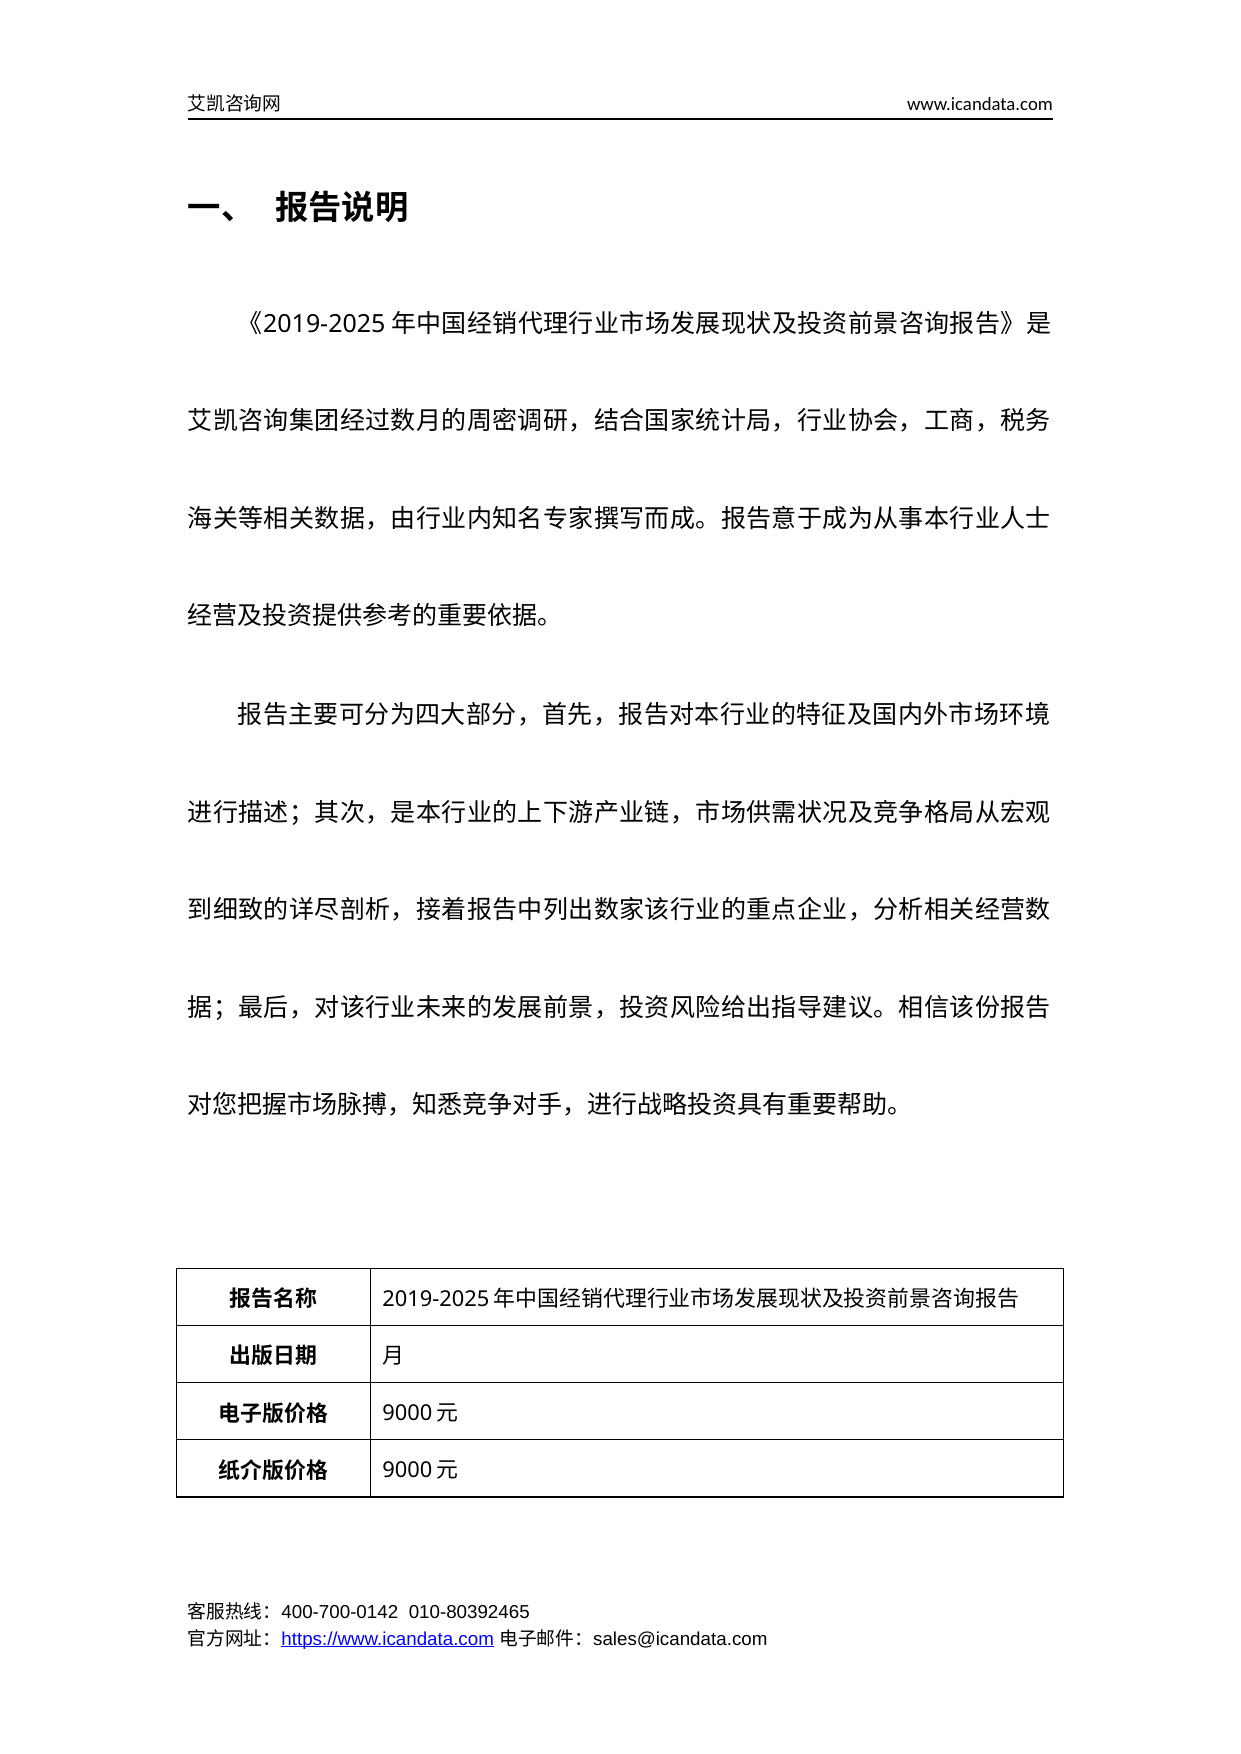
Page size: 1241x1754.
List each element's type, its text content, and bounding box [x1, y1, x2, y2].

table_cell 9000元 [371, 1440, 1063, 1496]
subtitle 报告说明 [187, 172, 1053, 237]
text 《2019-2025年中国经销代理行业市场发展现状及投资前景咨询报告》是艾凯咨询集团经过数月的周密调研，结合国家统计局，行业协会，工商，税务海关等相关数据，由行业内知名专家撰写而成。报告意于成为从事本行业人士经营及投资提供参考的重要依据。 [187, 289, 1053, 646]
text 报告主要可分为四大部分，首先，报告对本行业的特征及国内外市场环境进行描述；其次，是本行业的上下游产业链，市场供需状况及竞争格局从宏观到细致的详尽剖析，接着报告中列出数家该行业的重点企业，分析相关经营数据；最后，对该行业未来的发展前景，投资风险给出指导建议。相信该份报告对您把握市场脉搏，知悉竞争对手，进行战略投资具有重要帮助。 [187, 681, 1053, 1136]
table_cell 纸介版价格 [177, 1440, 370, 1496]
table_header 2019-2025年中国经销代理行业市场发展现状及投资前景咨询报告 [371, 1269, 1063, 1325]
table_header 报告名称 [177, 1269, 370, 1325]
table_cell 月 [371, 1326, 1063, 1382]
table_cell 出版日期 [177, 1326, 370, 1382]
table_cell 9000元 [371, 1383, 1063, 1439]
table_cell 电子版价格 [177, 1383, 370, 1439]
